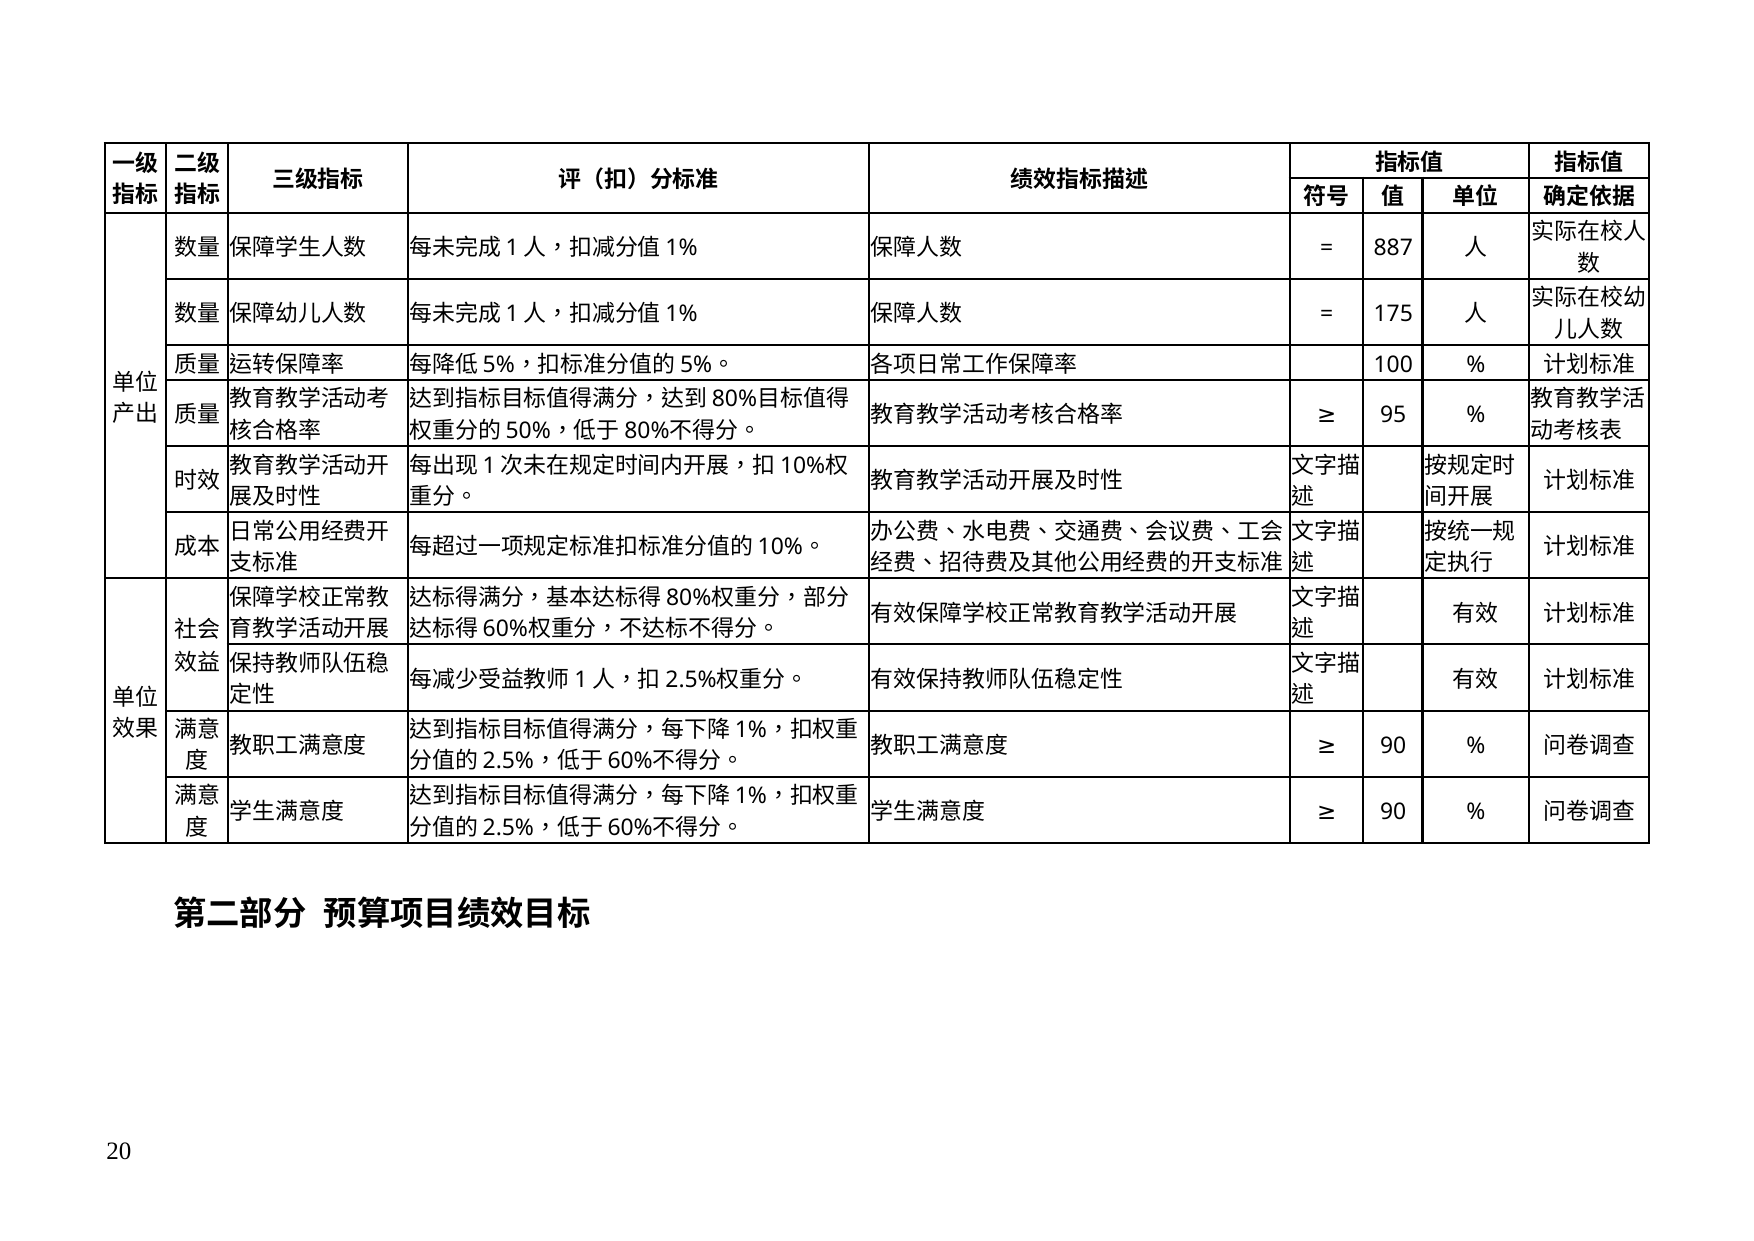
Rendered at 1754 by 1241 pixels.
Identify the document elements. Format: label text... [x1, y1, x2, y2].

table_cell 社会效益 [167, 579, 227, 709]
table_cell 质量 [167, 346, 227, 379]
table_cell 成本 [167, 513, 227, 577]
table_cell % [1424, 381, 1528, 445]
table_cell 计划标准 [1530, 346, 1648, 379]
table_cell 质量 [167, 381, 227, 445]
table_cell 各项日常工作保障率 [870, 346, 1289, 379]
table_header 指标值 [1530, 144, 1648, 177]
table_cell 值 [1364, 179, 1421, 212]
table_cell 问卷调查 [1530, 778, 1648, 842]
table_cell 问卷调查 [1530, 712, 1648, 776]
table_cell 保障学校正常教育教学活动开展 [229, 579, 407, 643]
table_cell [1364, 513, 1421, 577]
table_cell 计划标准 [1530, 447, 1648, 511]
table_cell 175 [1364, 280, 1421, 344]
table_cell 教育教学活动考核合格率 [229, 381, 407, 445]
table_cell 教育教学活动开展及时性 [229, 447, 407, 511]
table_cell 运转保障率 [229, 346, 407, 379]
table_cell 达到指标目标值得满分，每下降1%，扣权重分值的2.5%，低于60%不得分。 [409, 778, 868, 842]
table_cell 文字描述 [1291, 447, 1362, 511]
table_cell 满意度 [167, 778, 227, 842]
table_cell % [1424, 346, 1528, 379]
table_cell 教育教学活动考核表 [1530, 381, 1648, 445]
table_cell = [1291, 280, 1362, 344]
table_cell 每出现1次未在规定时间内开展，扣10%权重分。 [409, 447, 868, 511]
table_header 绩效指标描述 [870, 144, 1289, 212]
table_cell 达标得满分，基本达标得80%权重分，部分达标得60%权重分，不达标不得分。 [409, 579, 868, 643]
table_cell 90 [1364, 712, 1421, 776]
table_cell 每未完成1人，扣减分值1% [409, 280, 868, 344]
table_cell 实际在校幼儿人数 [1530, 280, 1648, 344]
table_header 一级指标 [106, 144, 165, 212]
table_cell 学生满意度 [229, 778, 407, 842]
table_cell ≥ [1291, 778, 1362, 842]
table_cell 保障人数 [870, 214, 1289, 278]
table_cell 确定依据 [1530, 179, 1648, 212]
table_cell 100 [1364, 346, 1421, 379]
table_cell 教育教学活动考核合格率 [870, 381, 1289, 445]
table_header 评（扣）分标准 [409, 144, 868, 212]
table_cell 教职工满意度 [870, 712, 1289, 776]
table_cell 保障幼儿人数 [229, 280, 407, 344]
table_cell 文字描述 [1291, 645, 1362, 709]
table_cell 单位效果 [106, 579, 165, 842]
table_cell [1364, 447, 1421, 511]
table_header 指标值 [1291, 144, 1528, 177]
table_cell 单位产出 [106, 214, 165, 577]
table_cell 计划标准 [1530, 645, 1648, 709]
table_cell 满意度 [167, 712, 227, 776]
table_cell 保障人数 [870, 280, 1289, 344]
table_cell 按统一规定执行 [1424, 513, 1528, 577]
table_cell 学生满意度 [870, 778, 1289, 842]
table_cell 有效 [1424, 645, 1528, 709]
table_cell 保持教师队伍稳定性 [229, 645, 407, 709]
table_cell ≥ [1291, 381, 1362, 445]
table_cell % [1424, 712, 1528, 776]
table_cell 有效 [1424, 579, 1528, 643]
table_cell 符号 [1291, 179, 1362, 212]
table_cell 日常公用经费开支标准 [229, 513, 407, 577]
table_cell 人 [1424, 280, 1528, 344]
table_cell 教职工满意度 [229, 712, 407, 776]
table_cell 887 [1364, 214, 1421, 278]
table_header 三级指标 [229, 144, 407, 212]
table_cell 达到指标目标值得满分，达到80%目标值得权重分的50%，低于80%不得分。 [409, 381, 868, 445]
table_cell 数量 [167, 280, 227, 344]
table_cell ≥ [1291, 712, 1362, 776]
table_cell % [1424, 778, 1528, 842]
table_cell 数量 [167, 214, 227, 278]
table_cell 单位 [1424, 179, 1528, 212]
text 第二部分 预算项目绩效目标 [106, 889, 1648, 935]
table_cell 达到指标目标值得满分，每下降1%，扣权重分值的2.5%，低于60%不得分。 [409, 712, 868, 776]
table_cell [1364, 645, 1421, 709]
table_cell 95 [1364, 381, 1421, 445]
table_cell 保障学生人数 [229, 214, 407, 278]
table_cell 有效保障学校正常教育教学活动开展 [870, 579, 1289, 643]
table_cell 每超过一项规定标准扣标准分值的10%。 [409, 513, 868, 577]
table_cell 计划标准 [1530, 579, 1648, 643]
table_cell 时效 [167, 447, 227, 511]
table_cell 文字描述 [1291, 579, 1362, 643]
table_cell [1364, 579, 1421, 643]
table_cell 按规定时间开展 [1424, 447, 1528, 511]
table_cell 90 [1364, 778, 1421, 842]
table_cell 每未完成1人，扣减分值1% [409, 214, 868, 278]
table_cell 每降低5%，扣标准分值的5%。 [409, 346, 868, 379]
table_cell 人 [1424, 214, 1528, 278]
table_cell 办公费、水电费、交通费、会议费、工会经费、招待费及其他公用经费的开支标准 [870, 513, 1289, 577]
table_header 二级指标 [167, 144, 227, 212]
table_cell 实际在校人数 [1530, 214, 1648, 278]
table_cell 文字描述 [1291, 513, 1362, 577]
table_cell 教育教学活动开展及时性 [870, 447, 1289, 511]
table_cell = [1291, 214, 1362, 278]
table_cell [1291, 346, 1362, 379]
table_cell 计划标准 [1530, 513, 1648, 577]
table_cell 每减少受益教师1人，扣2.5%权重分。 [409, 645, 868, 709]
table_cell 有效保持教师队伍稳定性 [870, 645, 1289, 709]
